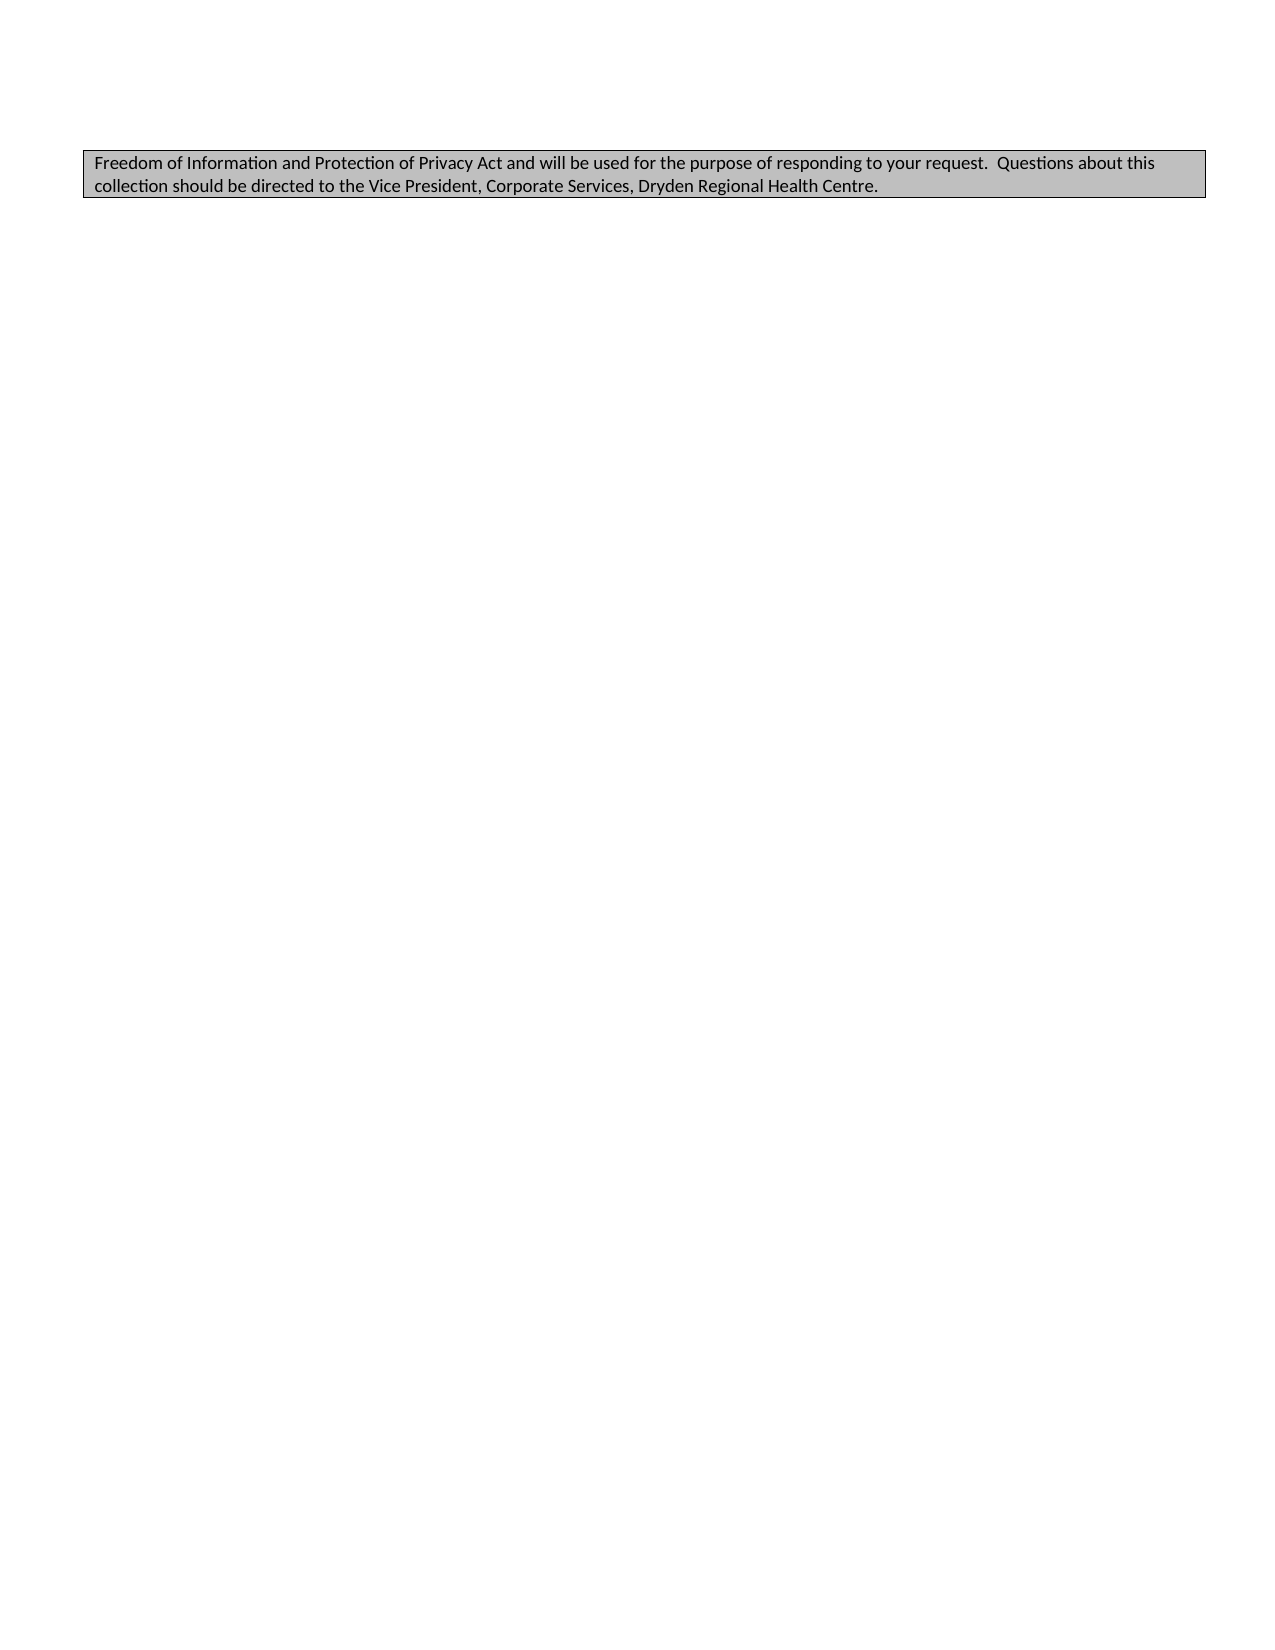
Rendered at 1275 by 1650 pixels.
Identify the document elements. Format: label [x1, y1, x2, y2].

table_cell [84, 151, 1205, 197]
